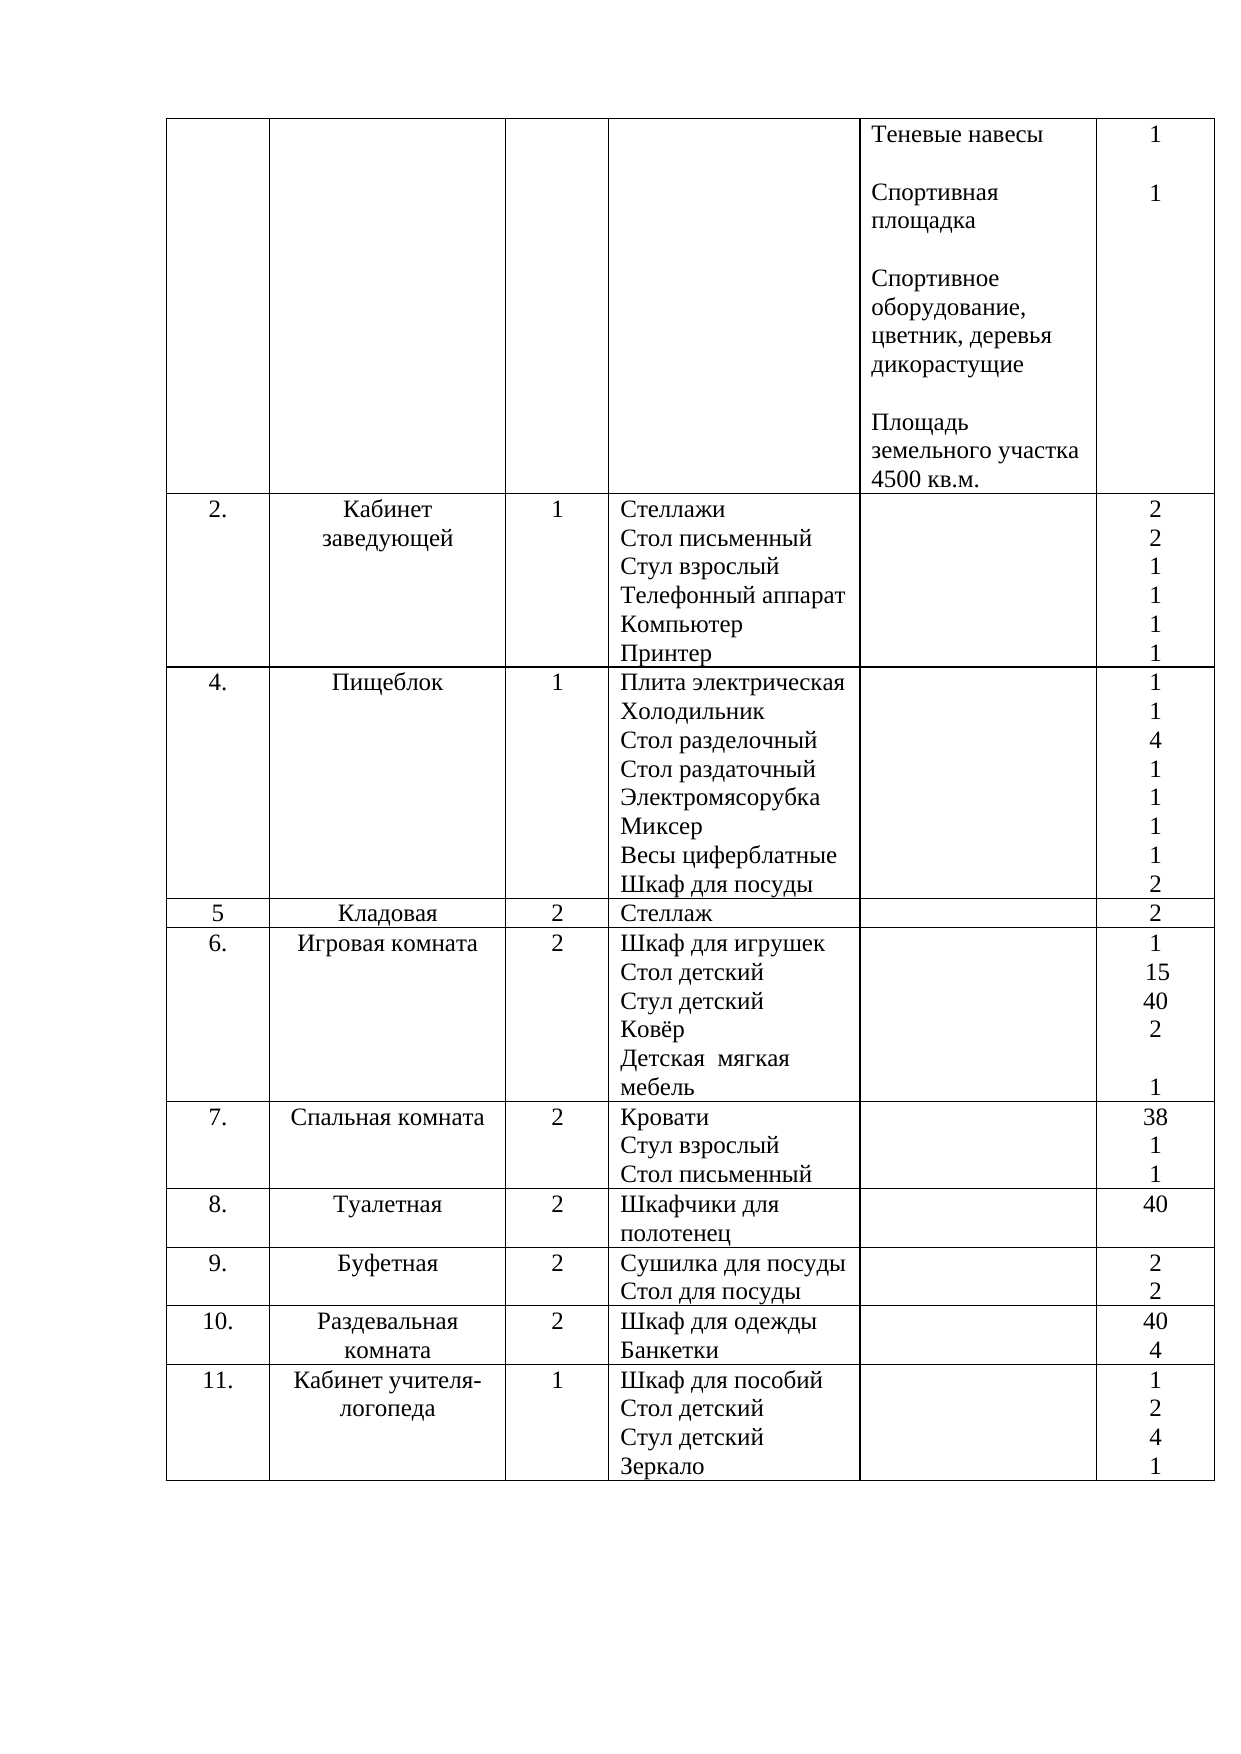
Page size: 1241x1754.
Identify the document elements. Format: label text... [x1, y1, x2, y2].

table_cell 2 [506, 1102, 608, 1188]
table_cell 1 [167, 119, 269, 493]
table_cell 2 1 1 [1097, 119, 1214, 493]
table_cell Раздевальная комната [270, 1306, 505, 1364]
table_cell Кабинет заведующей [270, 494, 505, 666]
table_cell [861, 1365, 1096, 1480]
table_cell Кабинет учителя-логопеда [270, 1365, 505, 1480]
table_cell Буфетная [270, 1248, 505, 1305]
table_cell Туалетная [270, 1189, 505, 1247]
table_cell 40 [1097, 1189, 1214, 1247]
table_cell 6. [167, 928, 269, 1101]
table_cell [609, 119, 859, 493]
table_cell 8. [167, 1189, 269, 1247]
table_cell Сушилка для посуды Стол для посуды [609, 1248, 859, 1305]
table_cell 9. [167, 1248, 269, 1305]
table_cell 1 [506, 1365, 608, 1480]
table_cell 1 [506, 494, 608, 666]
table_cell [861, 1102, 1096, 1188]
table_cell 1 [506, 668, 608, 897]
table_cell 4. [167, 668, 269, 897]
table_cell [861, 119, 1096, 493]
table_cell 38 1 1 [1097, 1102, 1214, 1188]
table_cell 7. [167, 1102, 269, 1188]
table_cell Шкаф для игрушек Стол детский Стул детский Ковёр Детская мягкая мебель [609, 928, 859, 1101]
table_cell Спальная комната [270, 1102, 505, 1188]
table_cell Стеллажи Стол письменный Стул взрослый Телефонный аппарат Компьютер Принтер [609, 494, 859, 666]
table_cell 10. [167, 1306, 269, 1364]
table_cell [861, 1189, 1096, 1247]
table_cell 2 [506, 1189, 608, 1247]
table_cell 2 [1097, 899, 1214, 927]
table_cell [861, 668, 1096, 897]
table_cell 2 [506, 928, 608, 1101]
table_cell [506, 119, 608, 493]
table_cell 1 1 4 1 1 1 1 2 [1097, 668, 1214, 897]
table_cell Игровая комната [270, 928, 505, 1101]
table_cell Кладовая [270, 899, 505, 927]
table_cell [861, 928, 1096, 1101]
table_cell Плита электрическая Холодильник Стол разделочный Стол раздаточный Электромясорубка Миксер Весы циферблатные Шкаф для посуды [609, 668, 859, 897]
table_cell Кровати Стул взрослый Стол письменный [609, 1102, 859, 1188]
table_cell [861, 1306, 1096, 1364]
table_cell 2 [506, 1248, 608, 1305]
table_cell 1 2 4 1 [1097, 1365, 1214, 1480]
table_cell 5 [167, 899, 269, 927]
table_cell [861, 1248, 1096, 1305]
table_cell [861, 899, 1096, 927]
table_cell 40 4 [1097, 1306, 1214, 1364]
table_cell Шкаф для одежды Банкетки [609, 1306, 859, 1364]
table_cell 11. [167, 1365, 269, 1480]
table_cell 2 [506, 1306, 608, 1364]
table_cell 2 [506, 899, 608, 927]
table_cell [861, 494, 1096, 666]
table_cell Пищеблок [270, 668, 505, 897]
table_cell 2. [167, 494, 269, 666]
table_cell [270, 119, 505, 493]
table_cell 2 2 1 1 1 1 [1097, 494, 1214, 666]
table_cell Шкаф для пособий Стол детский Стул детский Зеркало [609, 1365, 859, 1480]
table_cell Шкафчики для полотенец [609, 1189, 859, 1247]
table_cell 1 15 40 2 1 [1097, 928, 1214, 1101]
table_cell 2 2 [1097, 1248, 1214, 1305]
table_cell Стеллаж [609, 899, 859, 927]
